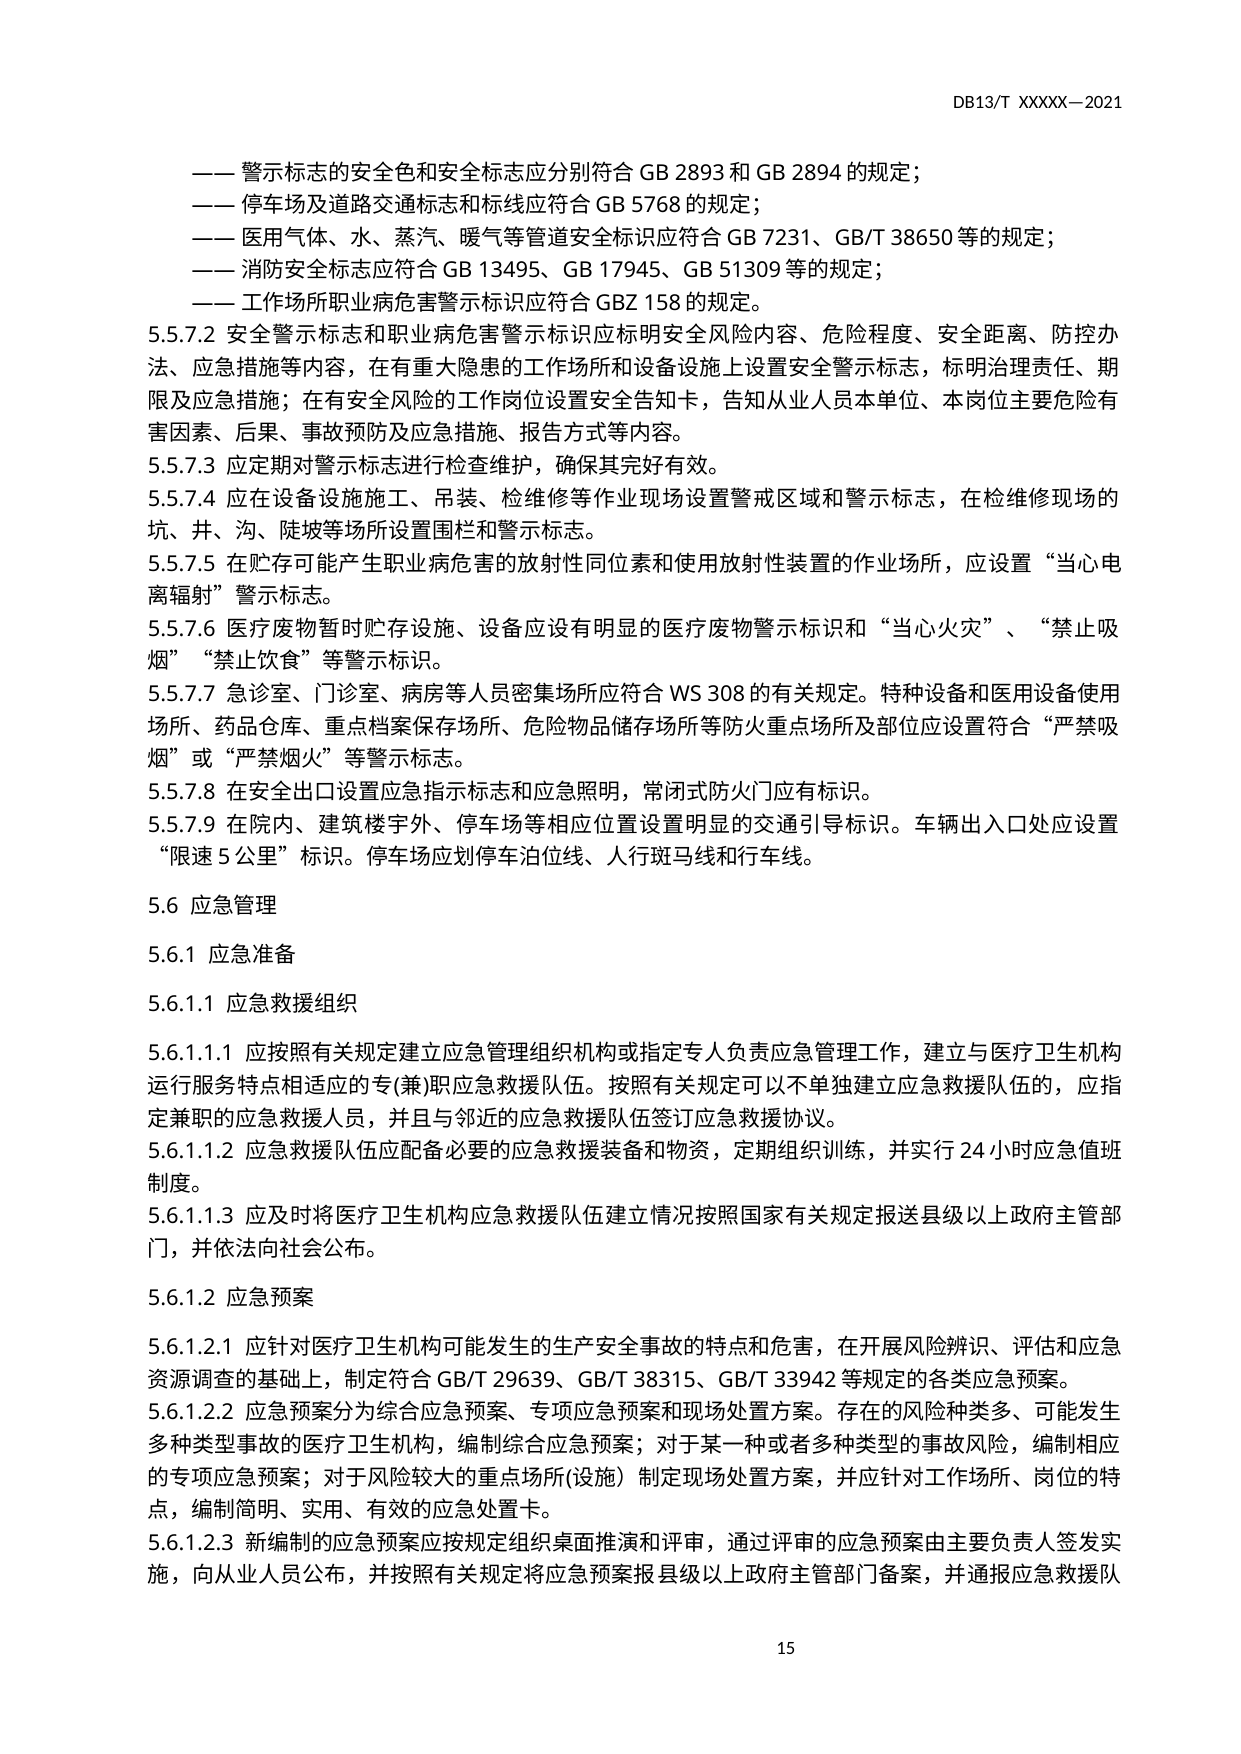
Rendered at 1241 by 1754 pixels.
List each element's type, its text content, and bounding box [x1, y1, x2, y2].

text —— 医用气体、水、蒸汽、暖气等管道安全标识应符合GB 7231、GB/T 38650等的规定； [191, 219, 1122, 252]
text —— 停车场及道路交通标志和标线应符合GB 5768的规定； [191, 187, 1122, 219]
text —— 警示标志的安全色和安全标志应分别符合GB 2893和GB 2894的规定； [191, 154, 1122, 187]
list 应在设备设施施工、吊装、检维修等作业现场设置警戒区域和警示标志，在检维修现场的坑、井、沟、陡坡等场所设置围栏和警示标志。 [148, 480, 1122, 545]
list 应急救援队伍应配备必要的应急救援装备和物资，定期组织训练，并实行24小时应急值班制度。 [148, 1133, 1122, 1198]
list 应针对医疗卫生机构可能发生的生产安全事故的特点和危害，在开展风险辨识、评估和应急资源调查的基础上，制定符合GB/T 29639、GB/T 38315、GB/T 33942等规定的各类应急预案。 [148, 1329, 1122, 1394]
list 在贮存可能产生职业病危害的放射性同位素和使用放射性装置的作业场所，应设置“当心电离辐射”警示标志。 [148, 545, 1122, 611]
list 应按照有关规定建立应急管理组织机构或指定专人负责应急管理工作，建立与医疗卫生机构运行服务特点相适应的专(兼)职应急救援队伍。按照有关规定可以不单独建立应急救援队伍的，应指定兼职的应急救援人员，并且与邻近的应急救援队伍签订应急救援协议。 [148, 1035, 1122, 1133]
list 应急预案分为综合应急预案、专项应急预案和现场处置方案。存在的风险种类多、可能发生多种类型事故的医疗卫生机构，编制综合应急预案；对于某一种或者多种类型的事故风险，编制相应的专项应急预案；对于风险较大的重点场所(设施）制定现场处置方案，并应针对工作场所、岗位的特点，编制简明、实用、有效的应急处置卡。 [148, 1394, 1122, 1524]
list 应急准备 [148, 937, 1122, 969]
list 在院内、建筑楼宇外、停车场等相应位置设置明显的交通引导标识。车辆出入口处应设置“限速5公里”标识。停车场应划停车泊位线、人行斑马线和行车线。 [148, 806, 1122, 871]
list 在安全出口设置应急指示标志和应急照明，常闭式防火门应有标识。 [148, 773, 1122, 806]
list 应急预案 [148, 1280, 1122, 1312]
list 应急救援组织 [148, 986, 1122, 1018]
list 应及时将医疗卫生机构应急救援队伍建立情况按照国家有关规定报送县级以上政府主管部门，并依法向社会公布。 [148, 1198, 1122, 1263]
text —— 消防安全标志应符合GB 13495、GB 17945、GB 51309等的规定； [191, 252, 1122, 284]
list 安全警示标志和职业病危害警示标识应标明安全风险内容、危险程度、安全距离、防控办法、应急措施等内容，在有重大隐患的工作场所和设备设施上设置安全警示标志，标明治理责任、期限及应急措施；在有安全风险的工作岗位设置安全告知卡，告知从业人员本单位、本岗位主要危险有害因素、后果、事故预防及应急措施、报告方式等内容。 [148, 317, 1122, 447]
list 应急管理 [148, 888, 1122, 920]
list 应定期对警示标志进行检查维护，确保其完好有效。 [148, 447, 1122, 480]
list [148, 1524, 1122, 1589]
list 医疗废物暂时贮存设施、设备应设有明显的医疗废物警示标识和“当心火灾”、“禁止吸烟”“禁止饮食”等警示标识。 [148, 611, 1122, 676]
list 急诊室、门诊室、病房等人员密集场所应符合WS 308的有关规定。特种设备和医用设备使用场所、药品仓库、重点档案保存场所、危险物品储存场所等防火重点场所及部位应设置符合“严禁吸烟”或“严禁烟火”等警示标志。 [148, 676, 1122, 773]
text —— 工作场所职业病危害警示标识应符合GBZ 158的规定。 [191, 284, 1122, 317]
